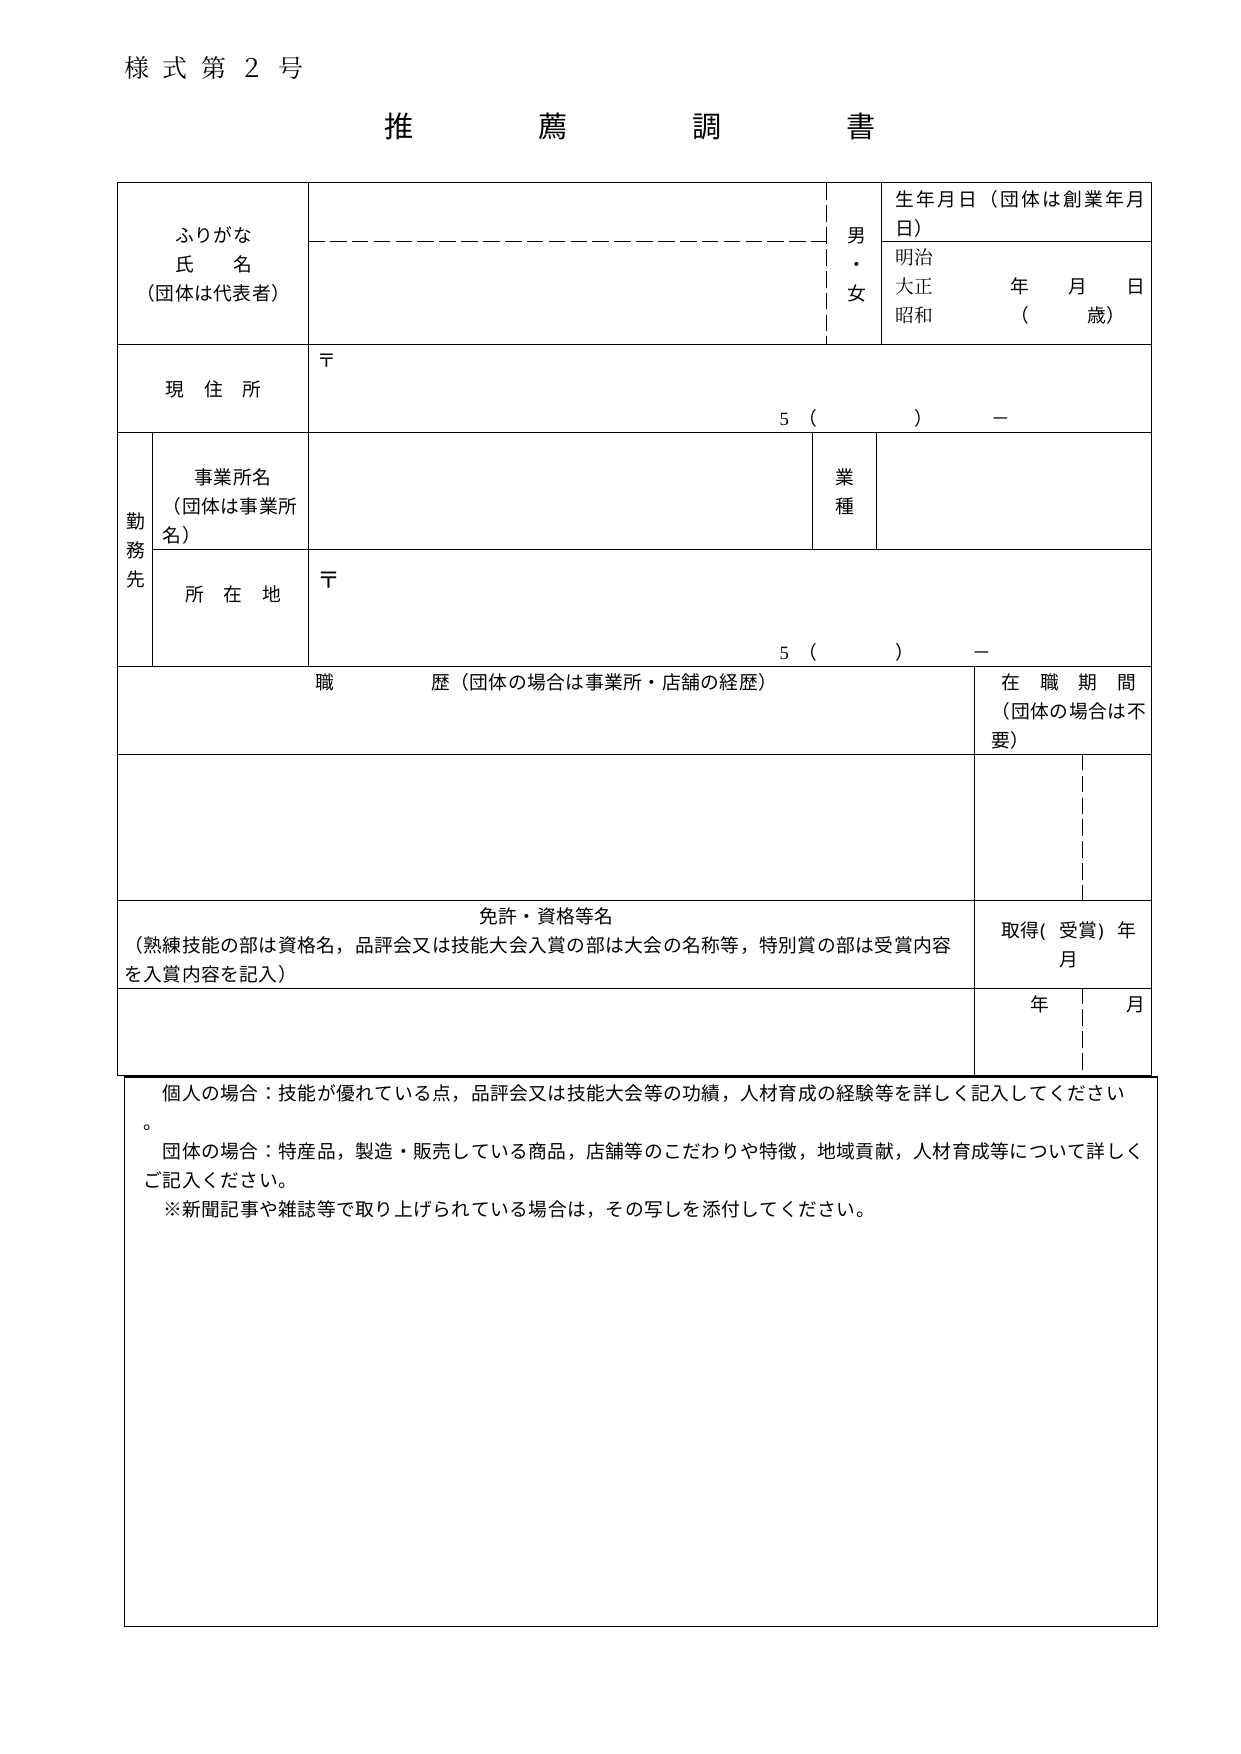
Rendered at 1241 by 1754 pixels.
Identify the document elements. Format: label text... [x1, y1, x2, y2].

table_header 生年月日（団体は創業年月日） [882, 183, 1151, 241]
table_cell 所 在 地 [153, 550, 308, 666]
text 推 薦 調 書 [124, 95, 1146, 153]
table_cell 現 住 所 [118, 345, 308, 432]
table_cell [975, 755, 1083, 899]
table_cell [877, 433, 1151, 549]
table_cell 〒 （ ） － [309, 345, 1151, 432]
table_cell 〒 （ ） － [309, 550, 1151, 666]
table_cell [1083, 755, 1151, 899]
table_cell 職 歴（団体の場合は事業所・店舗の経歴） [118, 667, 974, 754]
table_cell 取得(受賞) 年 月 [975, 901, 1151, 987]
table_cell [309, 241, 827, 344]
table_cell 業 種 [813, 433, 876, 549]
table_cell [118, 989, 974, 1075]
text 様式第２号 [124, 37, 1146, 95]
table_header [309, 183, 827, 241]
table_cell 勤 務 先 [118, 433, 152, 666]
table_header ふりがな 氏 名 （団体は代表者） [118, 183, 308, 344]
table_cell 在 職 期 間 （団体の場合は不要） [975, 667, 1151, 754]
table_cell 事業所名 （団体は事業所名） [153, 433, 308, 549]
table_cell 月 [1083, 989, 1151, 1075]
table_cell [118, 755, 974, 899]
table_cell [309, 433, 812, 549]
table_header 個人の場合：技能が優れている点，品評会又は技能大会等の功績，人材育成の経験等を詳しく記入してください 。 団体の場合：特産品，製造・販売している商品，店舗等のこだわりや特徴，地域貢献，人材育成等について詳しくご記入ください。 ※新聞記事や雑誌等で取り上げられている場合は，その写しを添付してください。 [125, 1078, 1157, 1626]
table_cell 免許・資格等名 （熟練技能の部は資格名，品評会又は技能大会入賞の部は大会の名称等，特別賞の部は受賞内容を入賞内容を記入） [118, 901, 974, 987]
table_header 男 ・ 女 [827, 183, 881, 344]
table_cell 明治 大正 年 月 日 昭和 （ 歳） [882, 242, 1151, 344]
table_cell 年 [975, 989, 1083, 1075]
